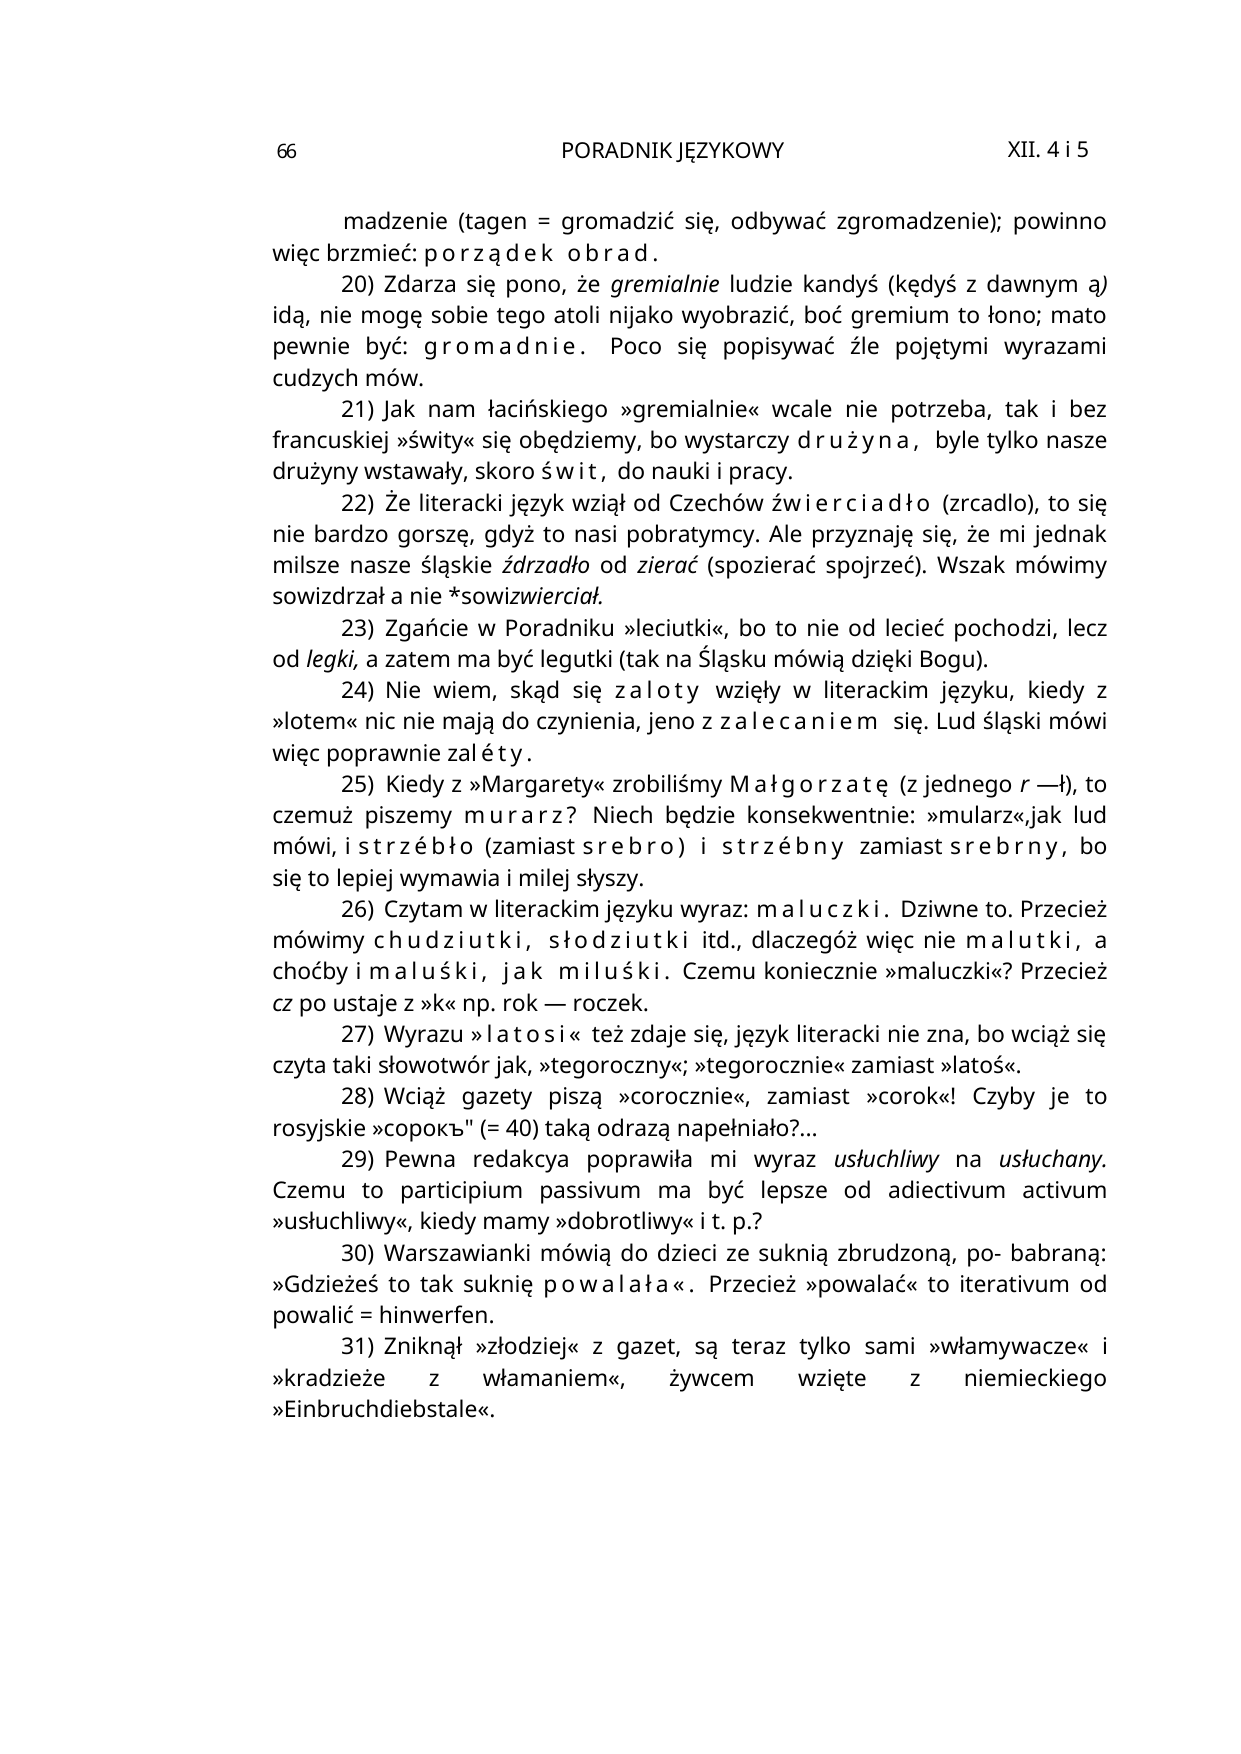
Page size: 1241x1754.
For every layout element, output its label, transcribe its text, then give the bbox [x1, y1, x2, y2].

list Warszawianki mówią do dzieci ze suknią zbrudzoną, po- babraną: »Gdzieżeś to tak suknię powalała«. Przecież »powalać« to iterativum od powalić = hinwerfen. [272, 1236, 1108, 1330]
list Jak nam łacińskiego »gremialnie« wcale nie potrzeba, tak i bez francuskiej »świty« się obędziemy, bo wystarczy drużyna, byle tylko nasze drużyny wstawały, skoro świt, do nauki i pracy. [272, 392, 1108, 486]
list Że literacki język wziął od Czechów źwierciadło (zrcadlo), to się nie bardzo gorszę, gdyż to nasi pobratymcy. Ale przyznaję się, że mi jednak milsze nasze śląskie źdrzadło od zierać (spozierać spojrzeć). Wszak mówimy sowizdrzał a nie *sowizwierciał. [272, 486, 1108, 611]
list Zgańcie w Poradniku »leciutki«, bo to nie od lecieć pochodzi, lecz od legki, a zatem ma być legutki (tak na Śląsku mówią dzięki Bogu). [272, 611, 1108, 673]
text XII. 4 i 5 [1008, 140, 1089, 162]
list Pewna redakcya poprawiła mi wyraz usłuchliwy na usłuchany. Czemu to participium passivum ma być lepsze od adiectivum activum »usłuchliwy«, kiedy mamy »dobrotliwy« i t. p.? [272, 1142, 1108, 1236]
list Nie wiem, skąd się zaloty wzięły w literackim języku, kiedy z »lotem« nic nie mają do czynienia, jeno z zalecaniem się. Lud śląski mówi więc poprawnie zaléty. [272, 673, 1108, 767]
list Zniknął »złodziej« z gazet, są teraz tylko sami »włamywacze« i »kradzieże z włamaniem«, żywcem wzięte z niemieckiego »Einbruchdiebstale«. [272, 1330, 1108, 1423]
text 66 [276, 143, 299, 162]
list Wyrazu »latosi« też zdaje się, język literacki nie zna, bo wciąż się czyta taki słowotwór jak, »tegoroczny«; »tegorocznie« zamiast »latoś«. [272, 1017, 1108, 1080]
text madzenie (tagen = gromadzić się, odbywać zgromadzenie); powinno więc brzmieć: porządek obrad. [272, 205, 1108, 267]
text PORADNIK JĘZYKOWY [561, 141, 784, 163]
list Kiedy z »Margarety« zrobiliśmy Małgorzatę (z jednego r —ł), to czemuż piszemy murarz? Niech będzie konsekwentnie: »mularz«,jak lud mówi, i strzébło (zamiast srebro) i strzébny zamiast srebrny, bo się to lepiej wymawia i milej słyszy. [272, 767, 1108, 892]
list Czytam w literackim języku wyraz: maluczki. Dziwne to. Przecież mówimy chudziutki, słodziutki itd., dlaczegóż więc nie malutki, a choćby i maluśki, jak miluśki. Czemu koniecznie »maluczki«? Przecież cz po ustaje z »k« np. rok — roczek. [272, 892, 1108, 1017]
list Wciąż gazety piszą »corocznie«, zamiast »corok«! Czyby je to rosyjskie »сорокъ" (= 40) taką odrazą napełniało?... [272, 1080, 1108, 1142]
list Zdarza się pono, że gremialnie ludzie kandyś (kędyś z dawnym ą) idą, nie mogę sobie tego atoli nijako wyobrazić, boć gremium to łono; mato pewnie być: gromadnie. Poco się popisywać źle pojętymi wyrazami cudzych mów. [272, 267, 1108, 392]
